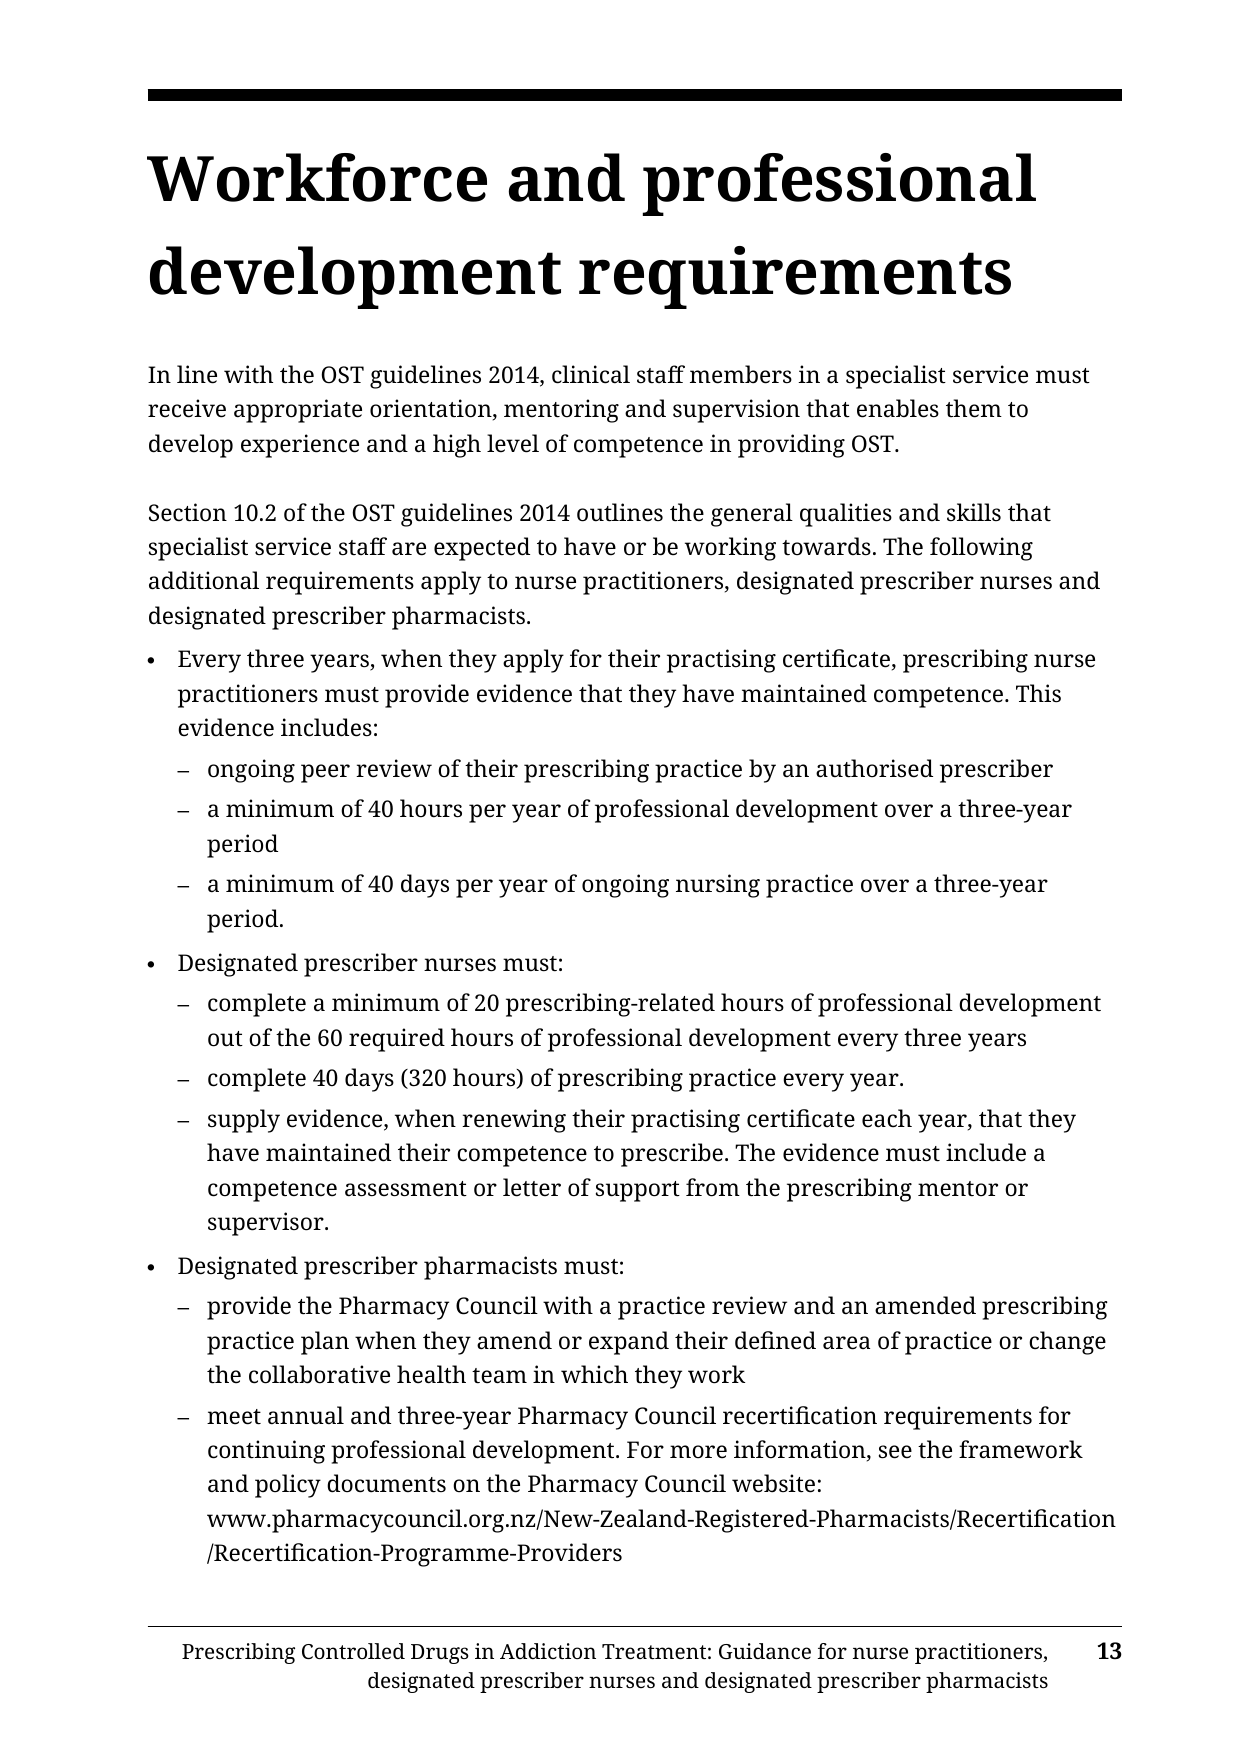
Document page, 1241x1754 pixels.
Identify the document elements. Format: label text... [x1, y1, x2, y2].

text In line with the OST guidelines 2014, clinical staff members in a specialist service must receive appropriate orientation, mentoring and supervision that enables them to develop experience and a high level of competence in providing OST. [148, 359, 1122, 459]
text complete 40 days (320 hours) of prescribing practice every year. [177, 1062, 1122, 1093]
text complete a minimum of 20 prescribing-related hours of professional development out of the 60 required hours of professional development every three years [177, 987, 1122, 1053]
text meet annual and three-year Pharmacy Council recertification requirements for continuing professional development. For more information, see the framework and policy documents on the Pharmacy Council website: www.pharmacycouncil.org.nz/New-Zealand-Registered-Pharmacists/Recertification/Recertification-Programme-Providers [177, 1400, 1122, 1568]
text Designated prescriber pharmacists must: [148, 1250, 1122, 1281]
text Designated prescriber nurses must: [148, 947, 1122, 978]
text a minimum of 40 hours per year of professional development over a three-year period [177, 793, 1122, 859]
text Every three years, when they apply for their practising certificate, prescribing nurse practitioners must provide evidence that they have maintained competence. This evidence includes: [148, 643, 1122, 743]
subtitle Workforce and professional development requirements [148, 101, 1122, 313]
text supply evidence, when renewing their practising certificate each year, that they have maintained their competence to prescribe. The evidence must include a competence assessment or letter of support from the prescribing mentor or supervisor. [177, 1103, 1122, 1237]
text a minimum of 40 days per year of ongoing nursing practice over a three-year period. [177, 868, 1122, 934]
text Section 10.2 of the OST guidelines 2014 outlines the general qualities and skills that specialist service staff are expected to have or be working towards. The following additional requirements apply to nurse practitioners, designated prescriber nurses and designated prescriber pharmacists. [148, 497, 1122, 631]
text ongoing peer review of their prescribing practice by an authorised prescriber [177, 753, 1122, 784]
text provide the Pharmacy Council with a practice review and an amended prescribing practice plan when they amend or expand their defined area of practice or change the collaborative health team in which they work [177, 1290, 1122, 1390]
